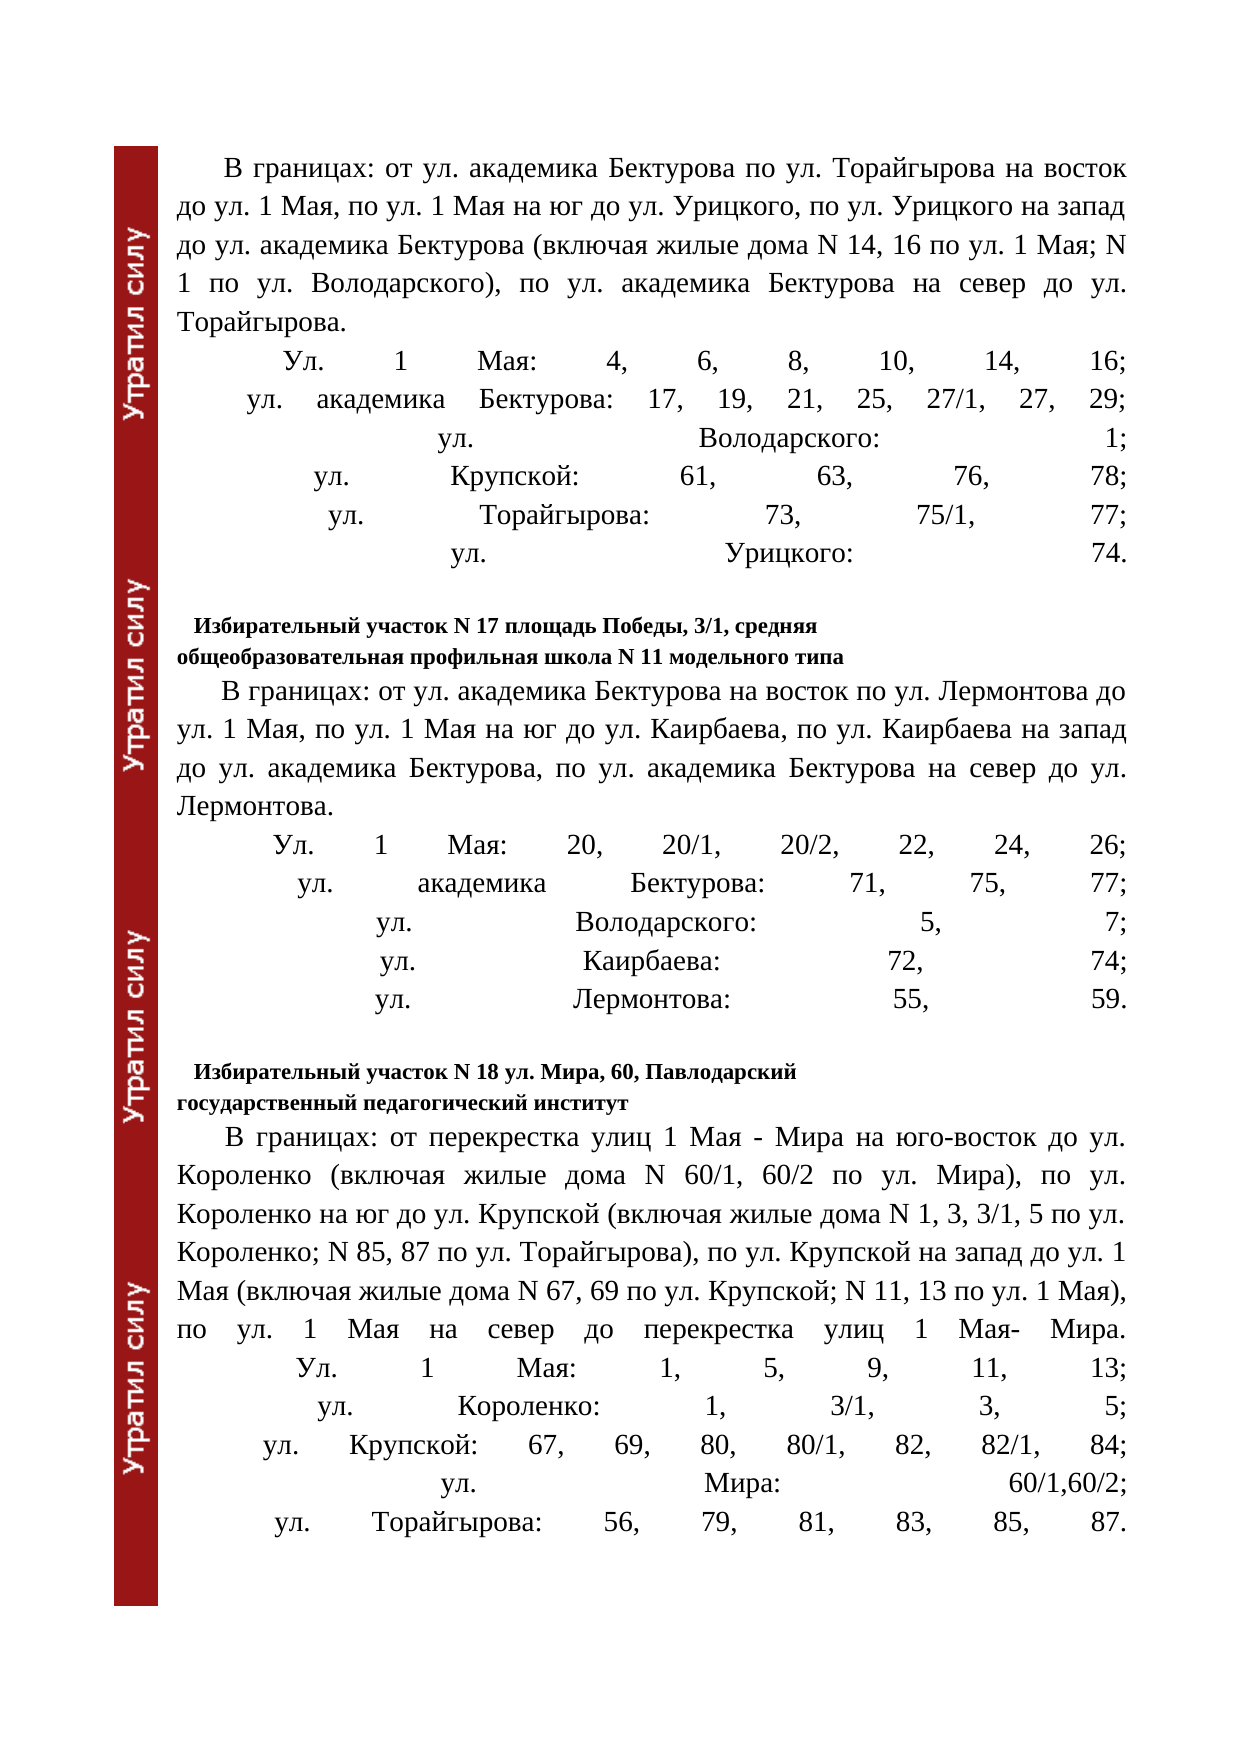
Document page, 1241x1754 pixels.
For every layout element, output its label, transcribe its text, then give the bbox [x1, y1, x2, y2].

text В границах: от ул. академика Бектурова по ул. Торайгырова на восток до ул. 1 Мая, по ул. 1 Мая на юг до ул. Урицкого, по ул. Урицкого на запад до ул. академика Бектурова (включая жилые дома N 14, 16 по ул. 1 Мая; N 1 по ул. Володарского), по ул. академика Бектурова на север до ул. Торайгырова. Ул. 1 Мая: 4, 6, 8, 10, 14, 16; ул. академика Бектурова: 17, 19, 21, 25, 27/1, 27, 29; ул. Володарского: 1; ул. Крупской: 61, 63, 76, 78; ул. Торайгырова: 73, 75/1, 77; ул. Урицкого: 74. [112, 150, 1128, 607]
text Избирательный участок N 18 ул. Мира, 60, Павлодарский государственный педагогический институт [112, 1058, 1128, 1115]
picture [114, 1115, 158, 1119]
text В границах: от перекрестка улиц 1 Мая - Мира на юго-восток до ул. Короленко (включая жилые дома N 60/1, 60/2 по ул. Мира), по ул. Короленко на юг до ул. Крупской (включая жилые дома N 1, 3, 3/1, 5 по ул. Короленко; N 85, 87 по ул. Торайгырова), по ул. Крупской на запад до ул. 1 Мая (включая жилые дома N 67, 69 по ул. Крупской; N 11, 13 по ул. 1 Мая), по ул. 1 Мая на север до перекрестка улиц 1 Мая- Мира. Ул. 1 Мая: 1, 5, 9, 11, 13; ул. Короленко: 1, 3/1, 3, 5; ул. Крупской: 67, 69, 80, 80/1, 82, 82/1, 84; ул. Мира: 60/1,60/2; ул. Торайгырова: 56, 79, 81, 83, 85, 87. [112, 1119, 1128, 1576]
text В границах: от ул. академика Бектурова на восток по ул. Лермонтова до ул. 1 Мая, по ул. 1 Мая на юг до ул. Каирбаева, по ул. Каирбаева на запад до ул. академика Бектурова, по ул. академика Бектурова на север до ул. Лермонтова. Ул. 1 Мая: 20, 20/1, 20/2, 22, 24, 26; ул. академика Бектурова: 71, 75, 77; ул. Володарского: 5, 7; ул. Каирбаева: 72, 74; ул. Лермонтова: 55, 59. [112, 673, 1128, 1053]
picture [114, 669, 158, 673]
text Избирательный участок N 17 площадь Победы, 3/1, средняя общеобразовательная профильная школа N 11 модельного типа [112, 612, 1128, 669]
picture [114, 1576, 158, 1606]
picture [114, 607, 158, 612]
picture [114, 1053, 158, 1058]
picture [114, 146, 158, 150]
